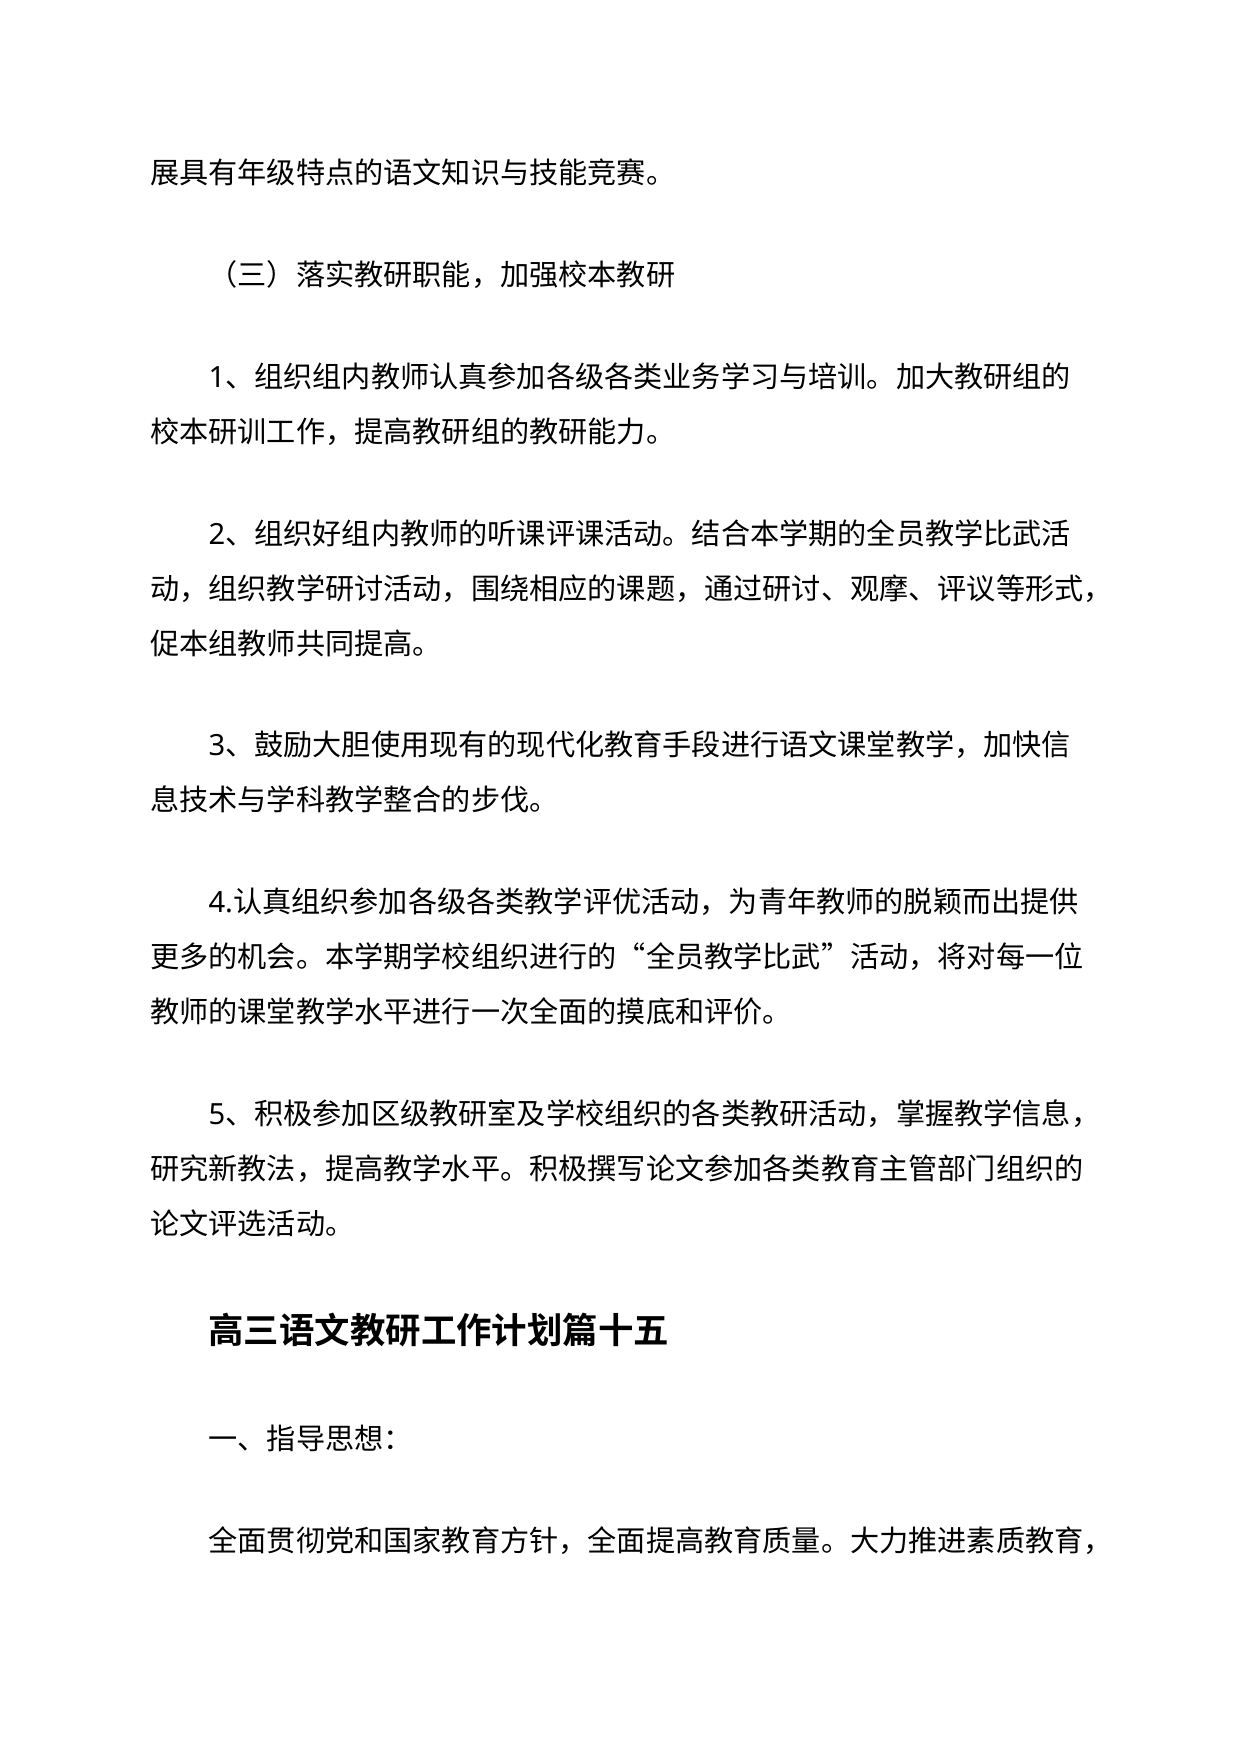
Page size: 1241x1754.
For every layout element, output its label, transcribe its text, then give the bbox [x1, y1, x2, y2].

text 1、组织组内教师认真参加各级各类业务学习与培训。加大教研组的校本研训工作，提高教研组的教研能力。 [150, 353, 1090, 451]
text （三）落实教研职能，加强校本教研 [150, 252, 1090, 294]
text 2、组织好组内教师的听课评课活动。结合本学期的全员教学比武活动，组织教学研讨活动，围绕相应的课题，通过研讨、观摩、评议等形式，促本组教师共同提高。 [150, 510, 1090, 662]
text 3、鼓励大胆使用现有的现代化教育手段进行语文课堂教学，加快信息技术与学科教学整合的步伐。 [150, 722, 1090, 819]
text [150, 1517, 1090, 1559]
text 5、积极参加区级教研室及学校组织的各类教研活动，掌握教学信息，研究新教法，提高教学水平。积极撰写论文参加各类教育主管部门组织的论文评选活动。 [150, 1090, 1090, 1243]
text 一、指导思想： [150, 1416, 1090, 1458]
text 4.认真组织参加各级各类教学评优活动，为青年教师的脱颖而出提供更多的机会。本学期学校组织进行的“全员教学比武”活动，将对每一位教师的课堂教学水平进行一次全面的摸底和评价。 [150, 879, 1090, 1031]
text 高三语文教研工作计划篇十五 [150, 1302, 1090, 1353]
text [150, 150, 1090, 192]
